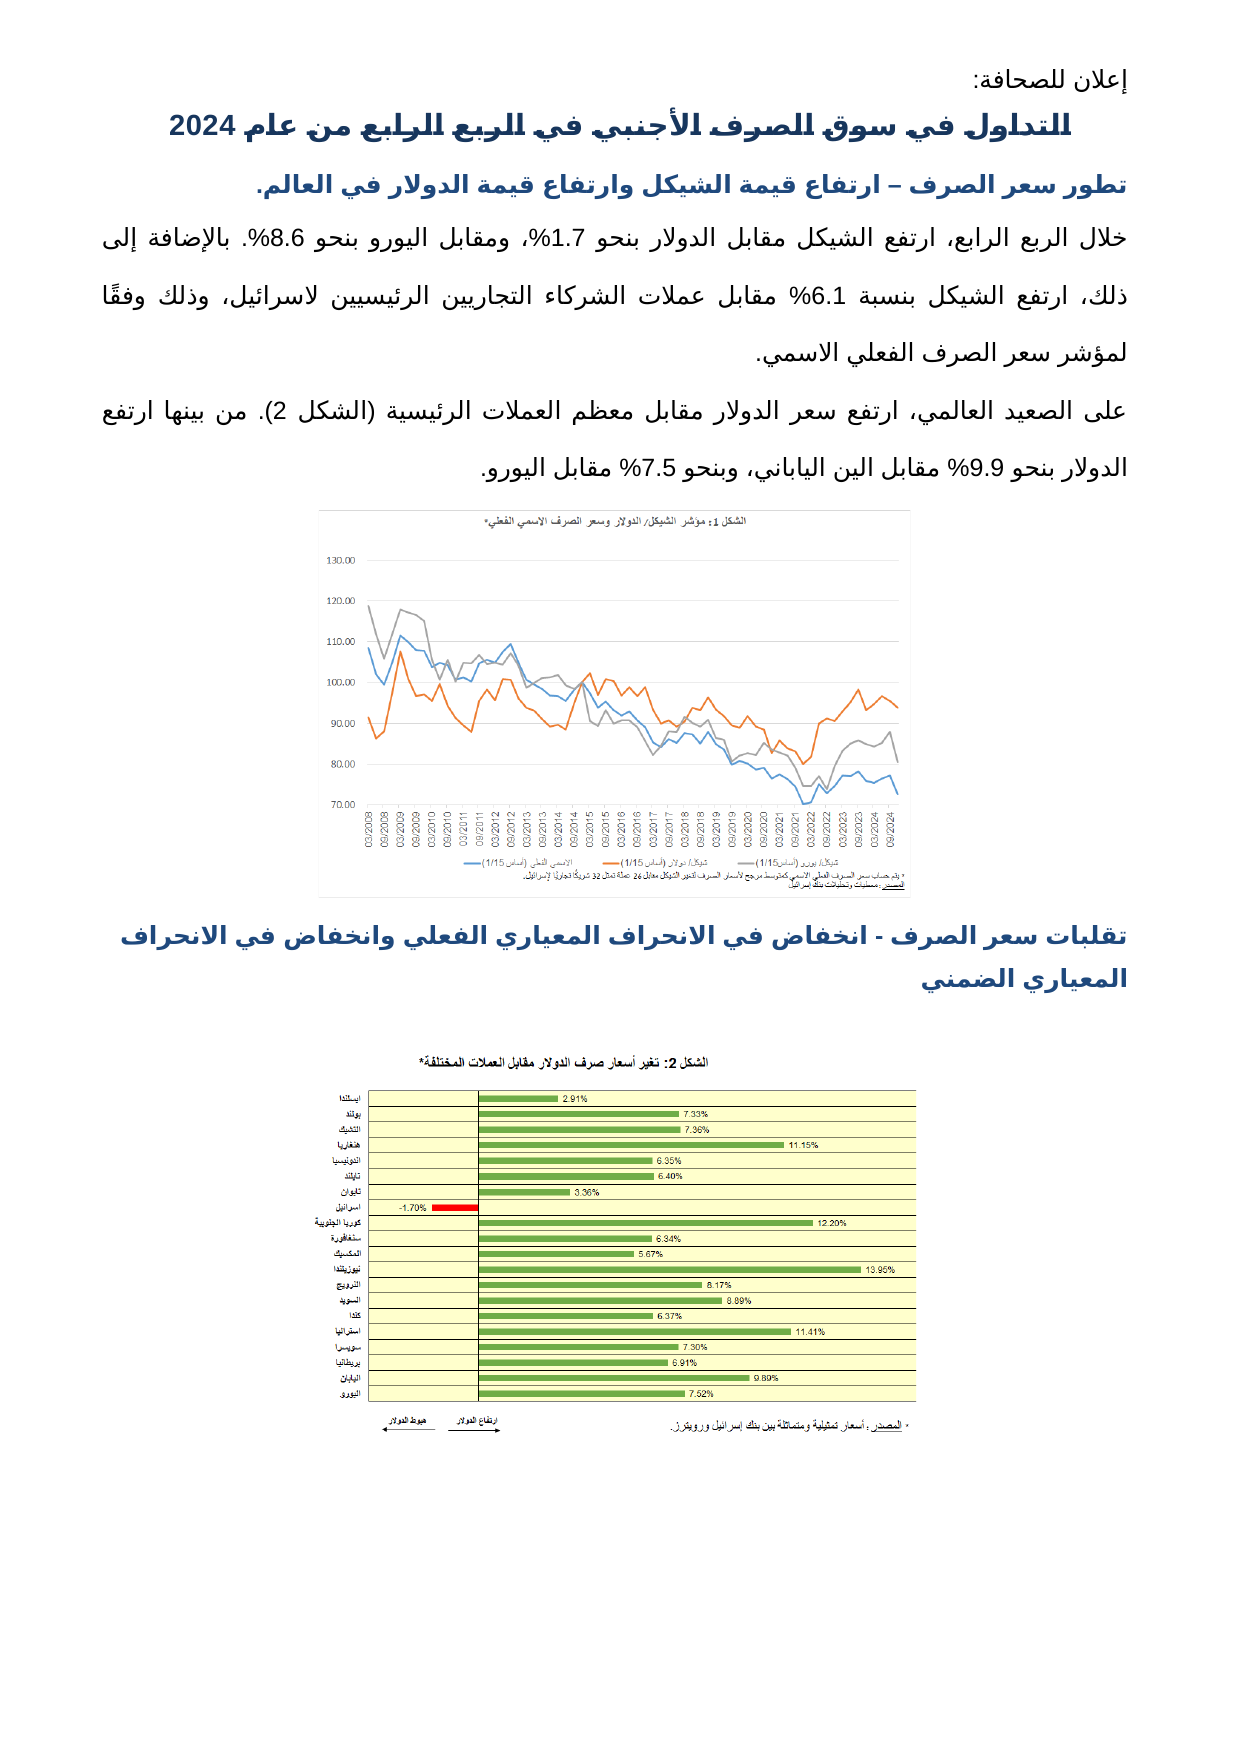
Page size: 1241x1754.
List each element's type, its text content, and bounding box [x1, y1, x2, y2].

text تطور سعر الصرف – ارتفاع قيمة الشيكل وارتفاع قيمة الدولار في العالم. [112, 170, 1128, 199]
text على الصعيد العالمي، ارتفع سعر الدولار مقابل معظم العملات الرئيسية (الشكل 2). من بينها ارتفع الدولار بنحو 9.9% مقابل الين الياباني، وبنحو 7.5% مقابل اليورو. [102, 396, 1128, 482]
text خلال الربع الرابع، ارتفع الشيكل مقابل الدولار بنحو 1.7%، ومقابل اليورو بنحو 8.6%. بالإضافة إلى ذلك، ارتفع الشيكل بنسبة 6.1% مقابل عملات الشركاء التجاريين الرئيسيين لاسرائيل، وذلك وفقًا لمؤشر سعر الصرف الفعلي الاسمي. [102, 223, 1128, 367]
text تقلبات سعر الصرف - انخفاض في الانحراف المعياري الفعلي وانخفاض في الانحراف المعياري الضمني [102, 921, 1128, 993]
text إعلان للصحافة: [102, 65, 1128, 94]
text التداول في سوق الصرف الأجنبي في الربع الرابع من عام 2024 [112, 108, 1128, 142]
picture [318, 510, 911, 898]
picture [312, 1050, 917, 1446]
